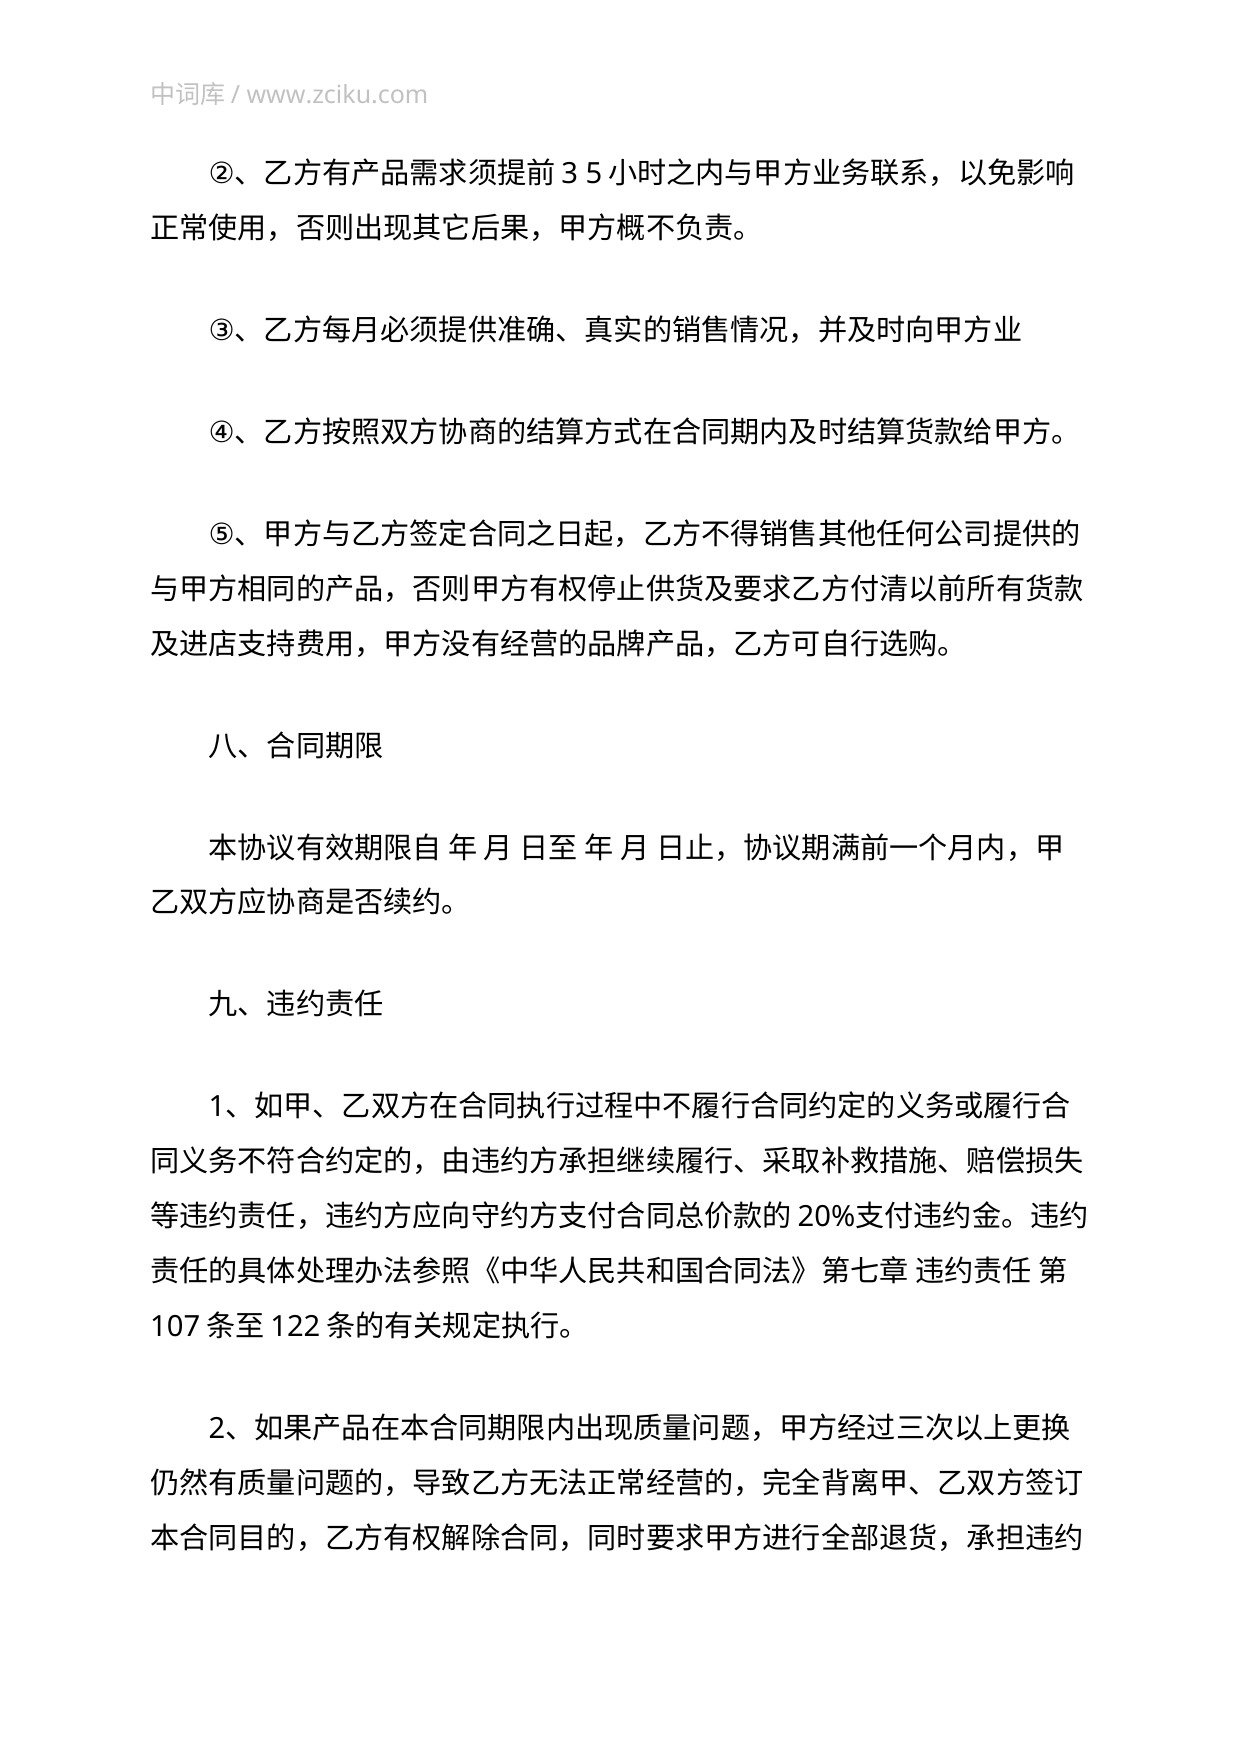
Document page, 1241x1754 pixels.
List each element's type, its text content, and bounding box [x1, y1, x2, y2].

text 九、违约责任 [150, 981, 1090, 1023]
text ④、乙方按照双方协商的结算方式在合同期内及时结算货款给甲方。 [150, 409, 1090, 451]
text ③、乙方每月必须提供准确、真实的销售情况，并及时向甲方业 [150, 307, 1090, 349]
text ⑤、甲方与乙方签定合同之日起，乙方不得销售其他任何公司提供的与甲方相同的产品，否则甲方有权停止供货及要求乙方付清以前所有货款及进店支持费用，甲方没有经营的品牌产品，乙方可自行选购。 [150, 511, 1090, 663]
text 八、合同期限 [150, 722, 1090, 765]
text 本协议有效期限自 年 月 日至 年 月 日止，协议期满前一个月内，甲乙双方应协商是否续约。 [150, 824, 1090, 921]
text 1、如甲、乙双方在合同执行过程中不履行合同约定的义务或履行合同义务不符合约定的，由违约方承担继续履行、采取补救措施、赔偿损失等违约责任，违约方应向守约方支付合同总价款的20%支付违约金。违约责任的具体处理办法参照《中华人民共和国合同法》第七章 违约责任 第107条至122条的有关规定执行。 [150, 1083, 1090, 1345]
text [150, 1404, 1090, 1557]
text ②、乙方有产品需求须提前3 5小时之内与甲方业务联系，以免影响正常使用，否则出现其它后果，甲方概不负责。 [150, 150, 1090, 247]
